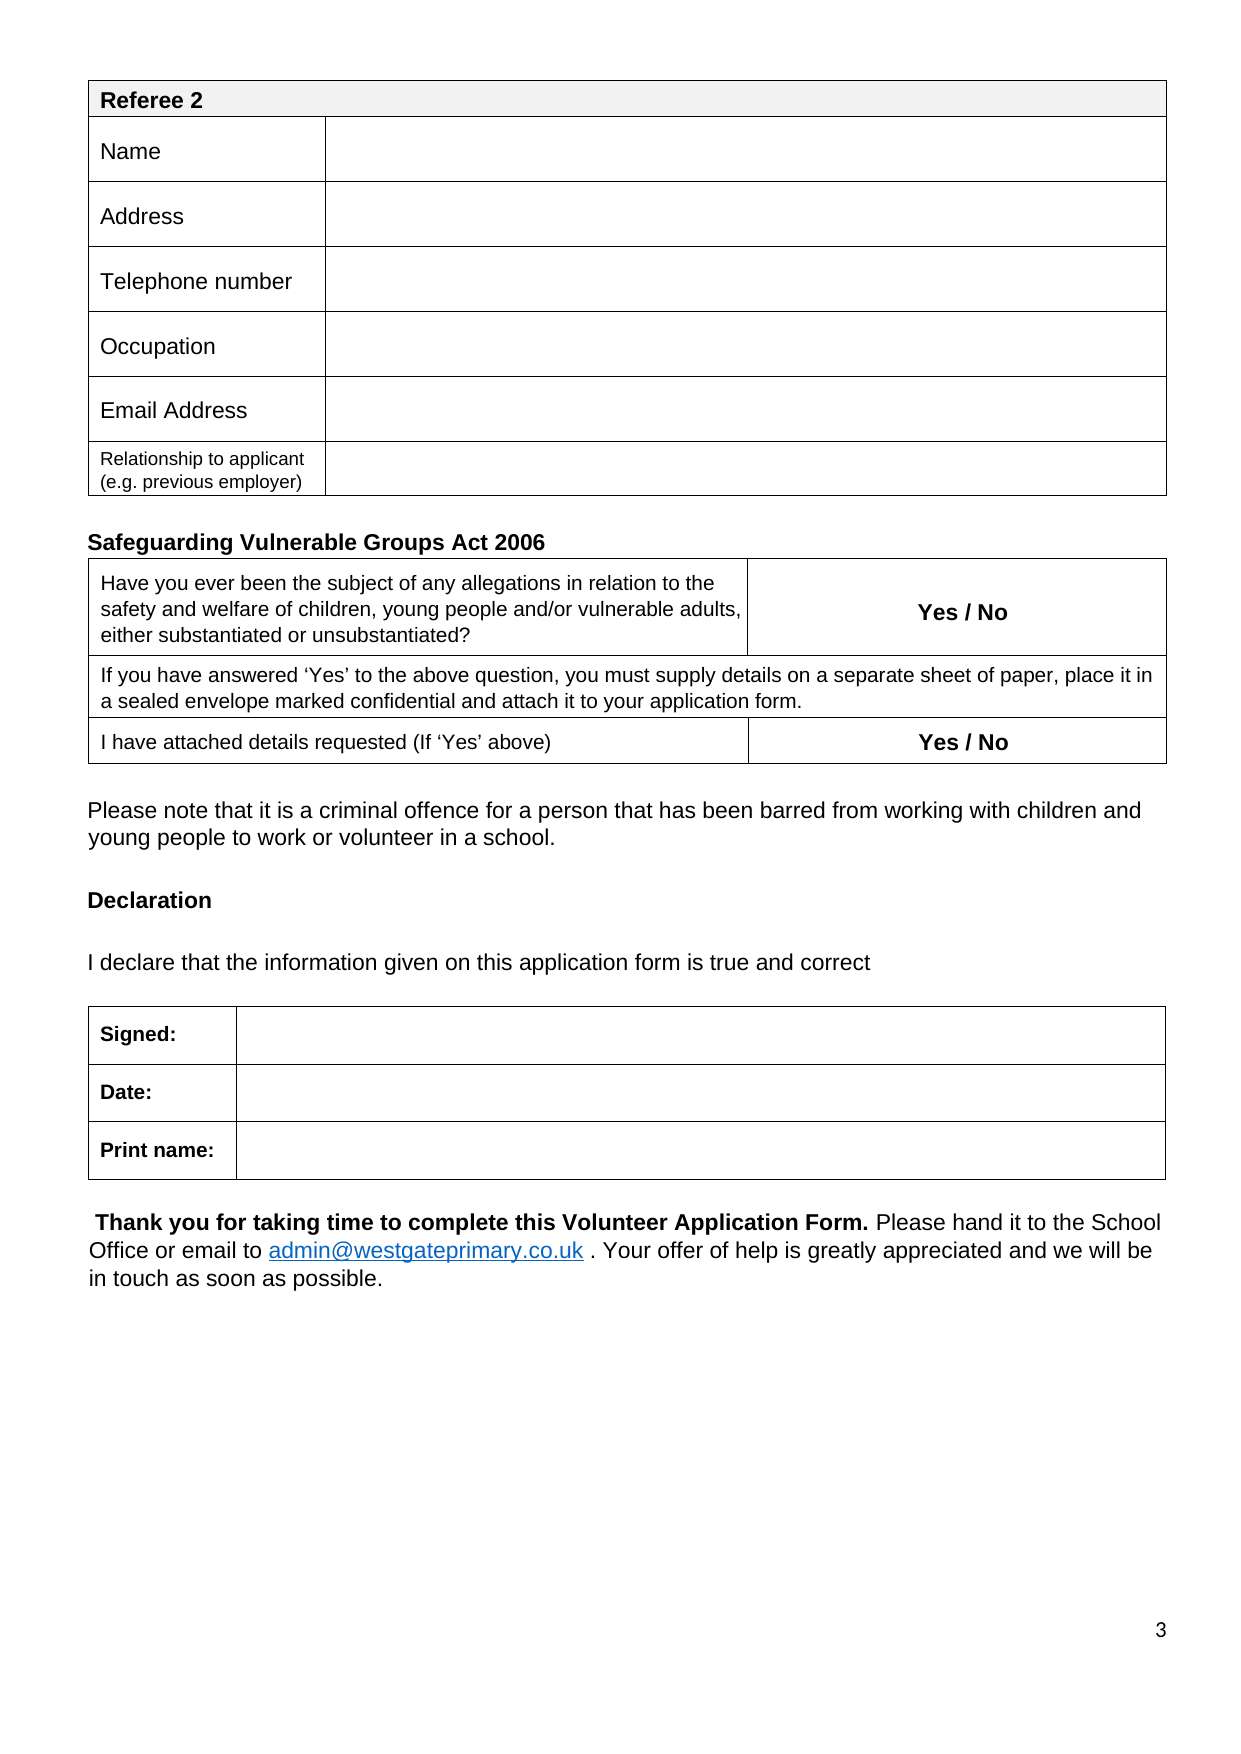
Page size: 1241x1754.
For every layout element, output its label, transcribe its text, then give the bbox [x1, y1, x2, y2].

table_header Have you ever been the subject of any allegations in relation to the safety and welfare of children, young people and/or vulnerable adults, either substantiated or unsubstantiated? [89, 559, 747, 654]
table_cell [237, 1122, 1165, 1179]
table_cell Address [89, 182, 325, 246]
table_cell [326, 312, 1166, 376]
table_cell If you have answered ‘Yes’ to the above question, you must supply details on a separate sheet of paper, place it in a sealed envelope marked confidential and attach it to your application form. [89, 656, 1166, 717]
table_cell Occupation [89, 312, 325, 376]
table_header Signed: [89, 1007, 236, 1063]
table_cell Name [89, 117, 325, 181]
table_cell [326, 117, 1166, 181]
table_header [237, 1007, 1165, 1063]
table_cell Yes / No [749, 718, 1166, 762]
table_cell [326, 247, 1166, 311]
text I declare that the information given on this application form is true and correct [87, 949, 1167, 975]
table_cell I have attached details requested (If ‘Yes’ above) [89, 718, 748, 762]
table_cell Telephone number [89, 247, 325, 311]
subtitle Safeguarding Vulnerable Groups Act 2006 [87, 529, 1167, 556]
table_cell Date: [89, 1065, 236, 1121]
table_cell [326, 442, 1166, 494]
table_cell [326, 182, 1166, 246]
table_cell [89, 442, 325, 494]
table_cell Email Address [89, 377, 325, 441]
table_cell [326, 377, 1166, 441]
table_cell [237, 1065, 1165, 1121]
text Please note that it is a criminal offence for a person that has been barred from working with children and young people to work or volunteer in a school. [87, 797, 1167, 851]
table_header Yes / No [748, 559, 1166, 654]
table_header Referee 2 [89, 81, 1166, 116]
text Thank you for taking time to complete this Volunteer Application Form. Please hand it to the School Office or email to admin@westgateprimary.co.uk . Your offer of help is greatly appreciated and we will be in touch as soon as possible. [89, 1208, 1167, 1292]
table_cell Print name: [89, 1122, 236, 1179]
subtitle Declaration [87, 887, 1167, 913]
